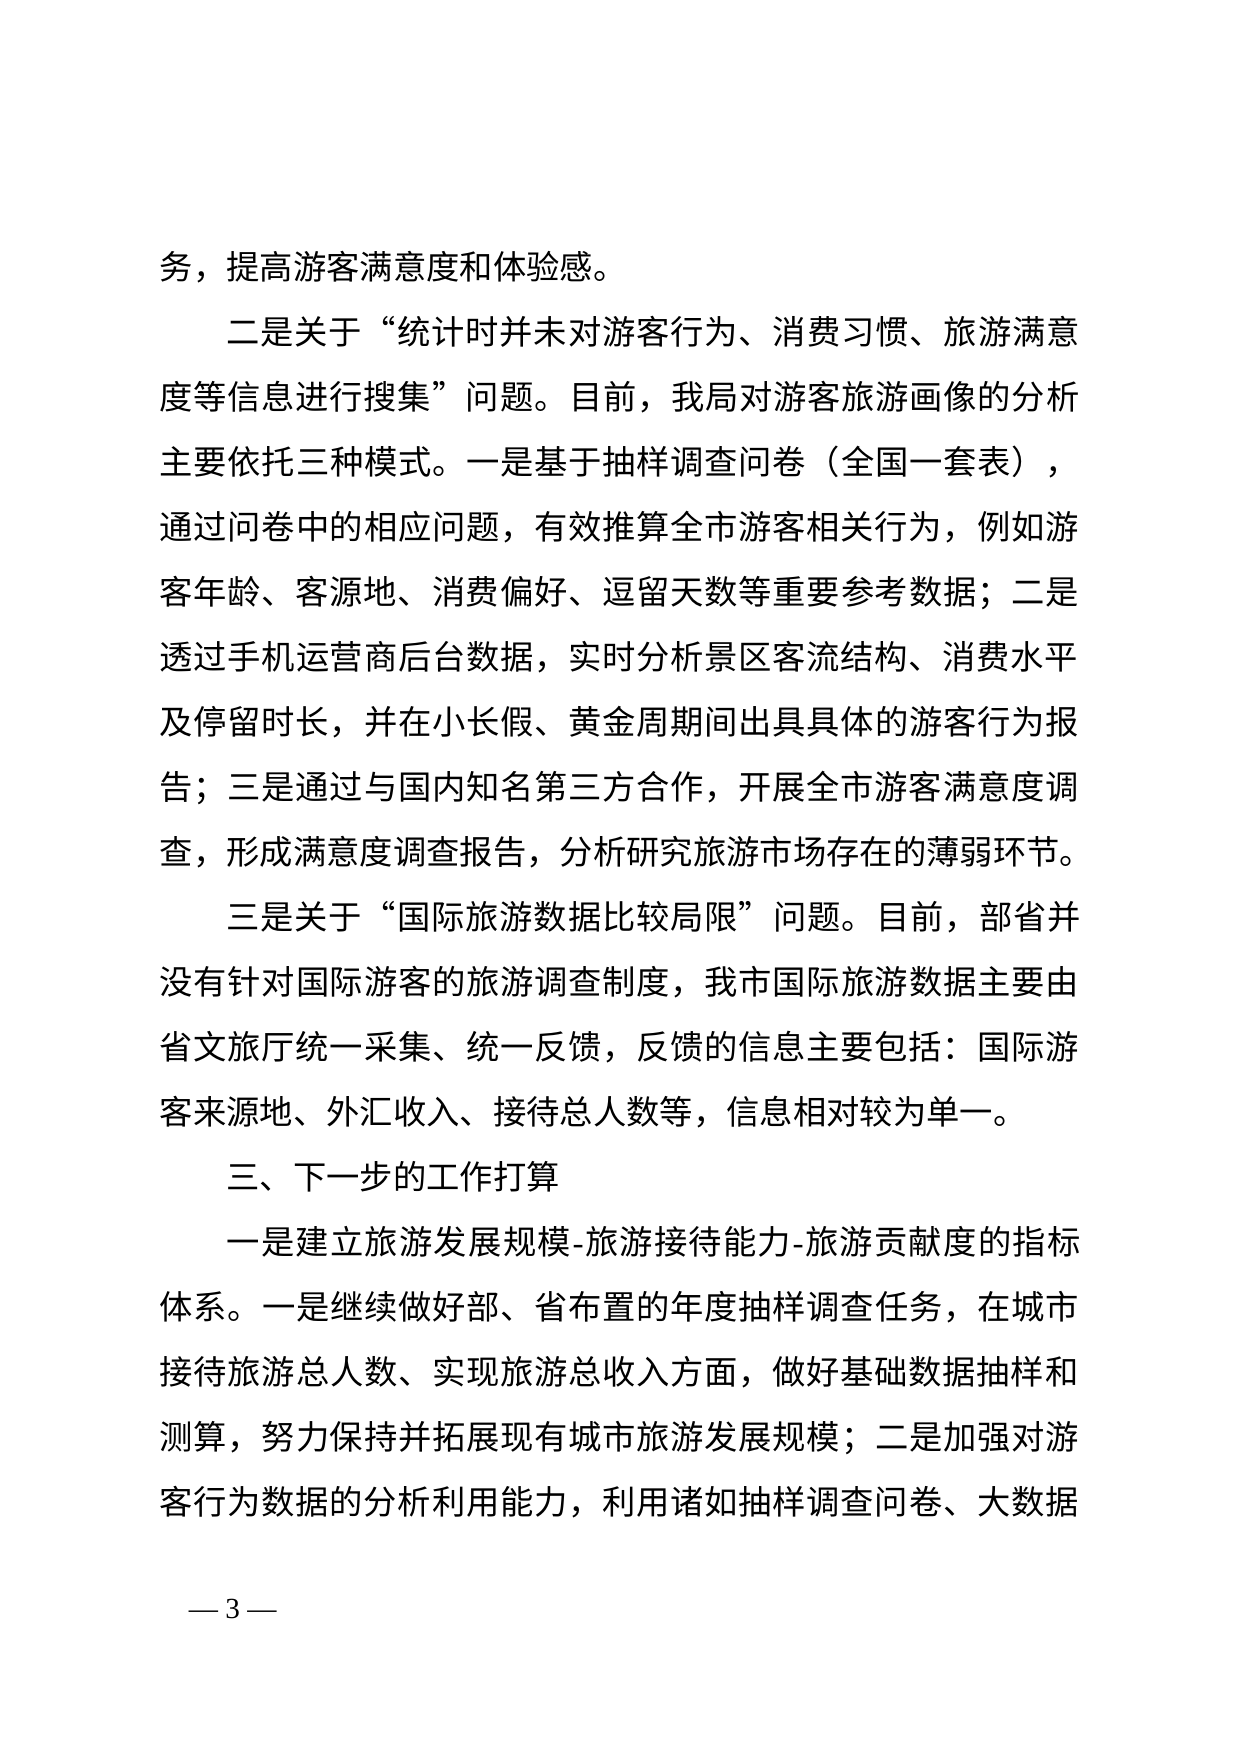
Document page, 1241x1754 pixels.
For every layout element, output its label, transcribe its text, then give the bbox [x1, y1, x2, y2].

text 二是关于“统计时并未对游客行为、消费习惯、旅游满意度等信息进行搜集”问题。目前，我局对游客旅游画像的分析主要依托三种模式。一是基于抽样调查问卷（全国一套表），通过问卷中的相应问题，有效推算全市游客相关行为，例如游客年龄、客源地、消费偏好、逗留天数等重要参考数据；二是透过手机运营商后台数据，实时分析景区客流结构、消费水平及停留时长，并在小长假、黄金周期间出具具体的游客行为报告；三是通过与国内知名第三方合作，开展全市游客满意度调查，形成满意度调查报告，分析研究旅游市场存在的薄弱环节。 [159, 298, 1081, 883]
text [159, 1208, 1081, 1533]
text 三、下一步的工作打算 [159, 1143, 1081, 1208]
text 三是关于“国际旅游数据比较局限”问题。目前，部省并没有针对国际游客的旅游调查制度，我市国际旅游数据主要由省文旅厅统一采集、统一反馈，反馈的信息主要包括：国际游客来源地、外汇收入、接待总人数等，信息相对较为单一。 [159, 883, 1081, 1143]
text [159, 233, 1081, 298]
